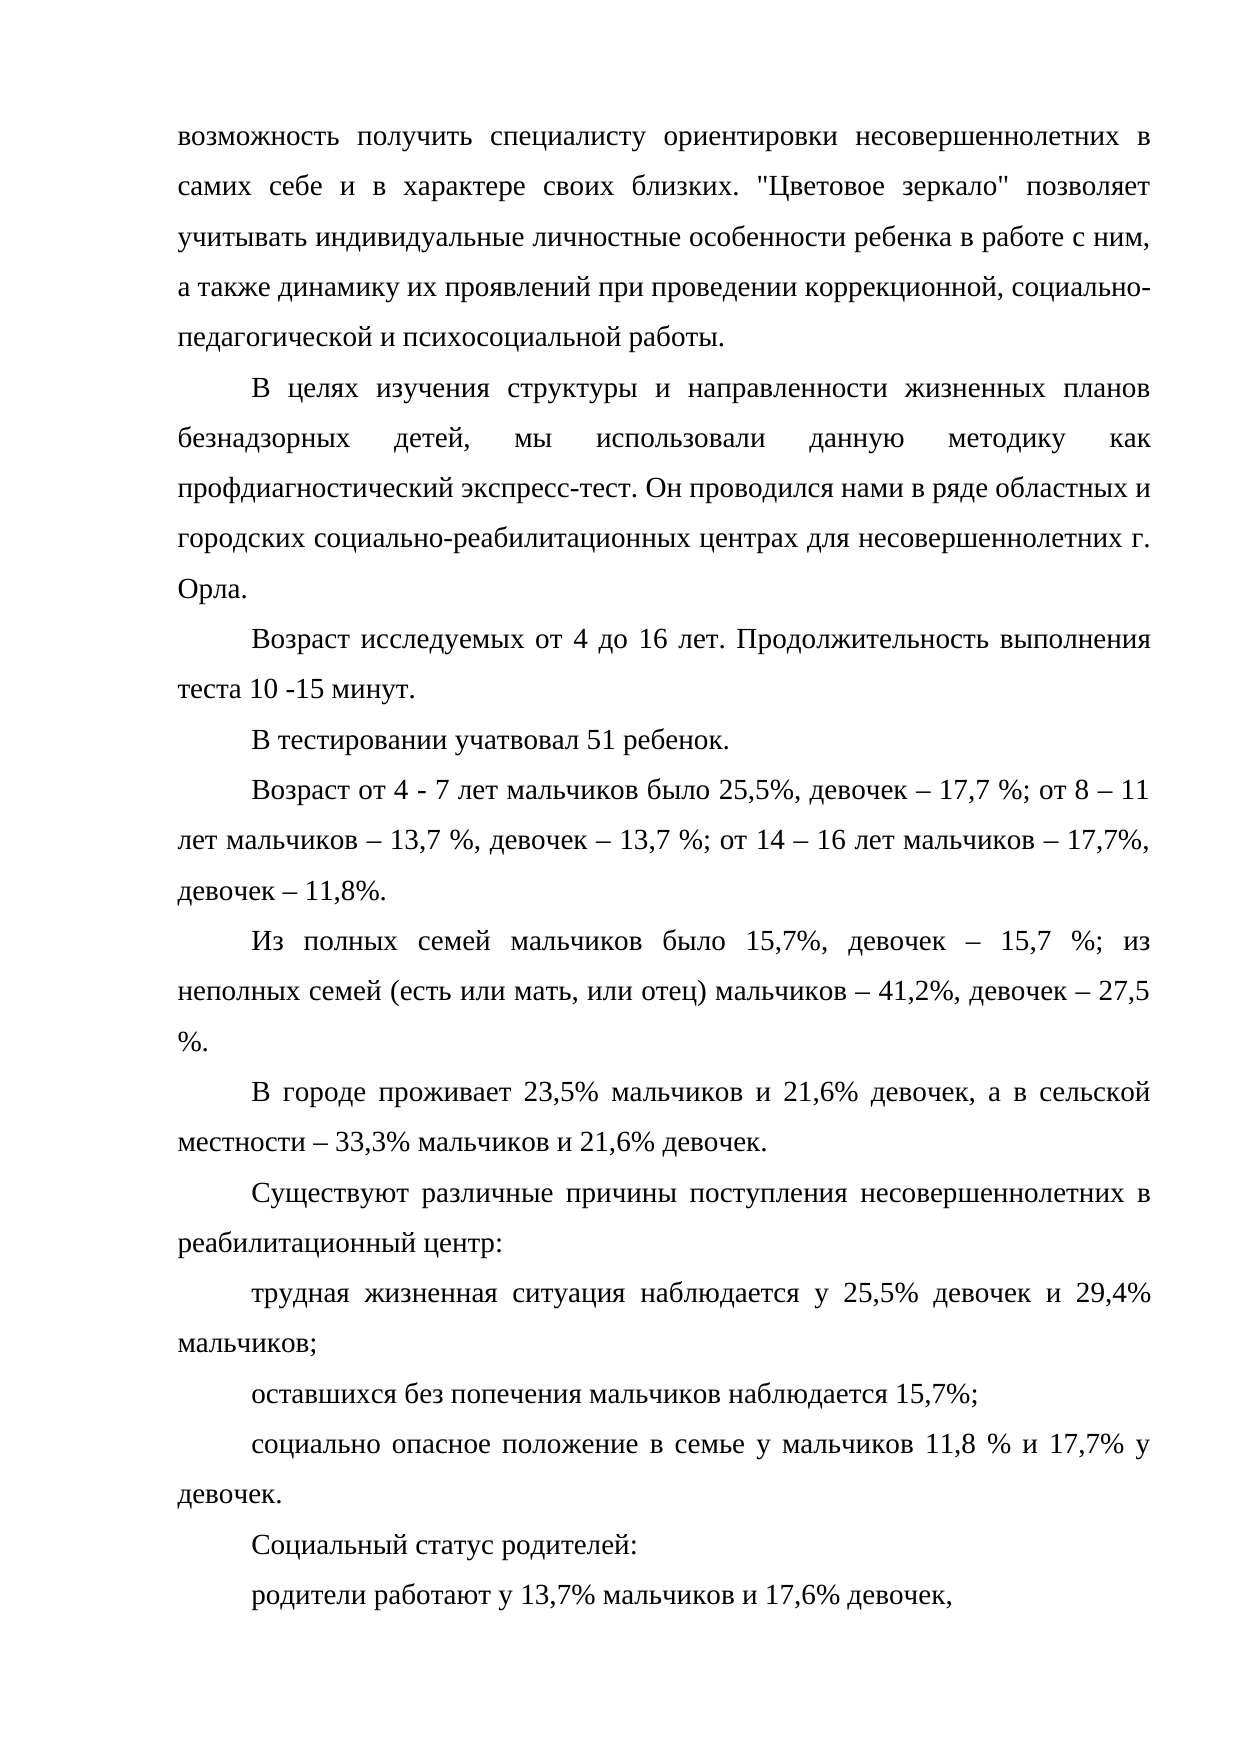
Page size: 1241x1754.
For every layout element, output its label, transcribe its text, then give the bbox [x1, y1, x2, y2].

text Из полных семей мальчиков было 15,7%, девочек – 15,7 %; из неполных семей (есть или мать, или отец) мальчиков – 41,2%, девочек – 27,5 %. [177, 923, 1152, 1057]
text В городе проживает 23,5% мальчиков и 21,6% девочек, а в сельской местности – 33,3% мальчиков и 21,6% девочек. [177, 1074, 1152, 1158]
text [177, 118, 1152, 353]
text Возраст исследуемых от 4 до 16 лет. Продолжительность выполнения теста 10 -15 минут. [177, 621, 1152, 705]
text Социальный статус родителей: [177, 1527, 1152, 1560]
text Возраст от 4 - 7 лет мальчиков было 25,5%, девочек – 17,7 %; от 8 – 11 лет мальчиков – 13,7 %, девочек – 13,7 %; от 14 – 16 лет мальчиков – 17,7%, девочек – 11,8%. [177, 772, 1152, 906]
text социально опасное положение в семье у мальчиков 11,8 % и 17,7% у девочек. [177, 1426, 1152, 1510]
text оставшихся без попечения мальчиков наблюдается 15,7%; [177, 1376, 1152, 1409]
text трудная жизненная ситуация наблюдается у 25,5% девочек и 29,4% мальчиков; [177, 1275, 1152, 1359]
text В тестировании учатвовал 51 ребенок. [177, 722, 1152, 755]
text родители работают у 13,7% мальчиков и 17,6% девочек, [177, 1577, 1152, 1611]
text В целях изучения структуры и направленности жизненных планов безнадзорных детей, мы использовали данную методику как профдиагностический экспресс-тест. Он проводился нами в ряде областных и городских социально-реабилитационных центрах для несовершеннолетних г. Орла. [177, 370, 1152, 604]
text Существуют различные причины поступления несовершеннолетних в реабилитационный центр: [177, 1175, 1152, 1258]
